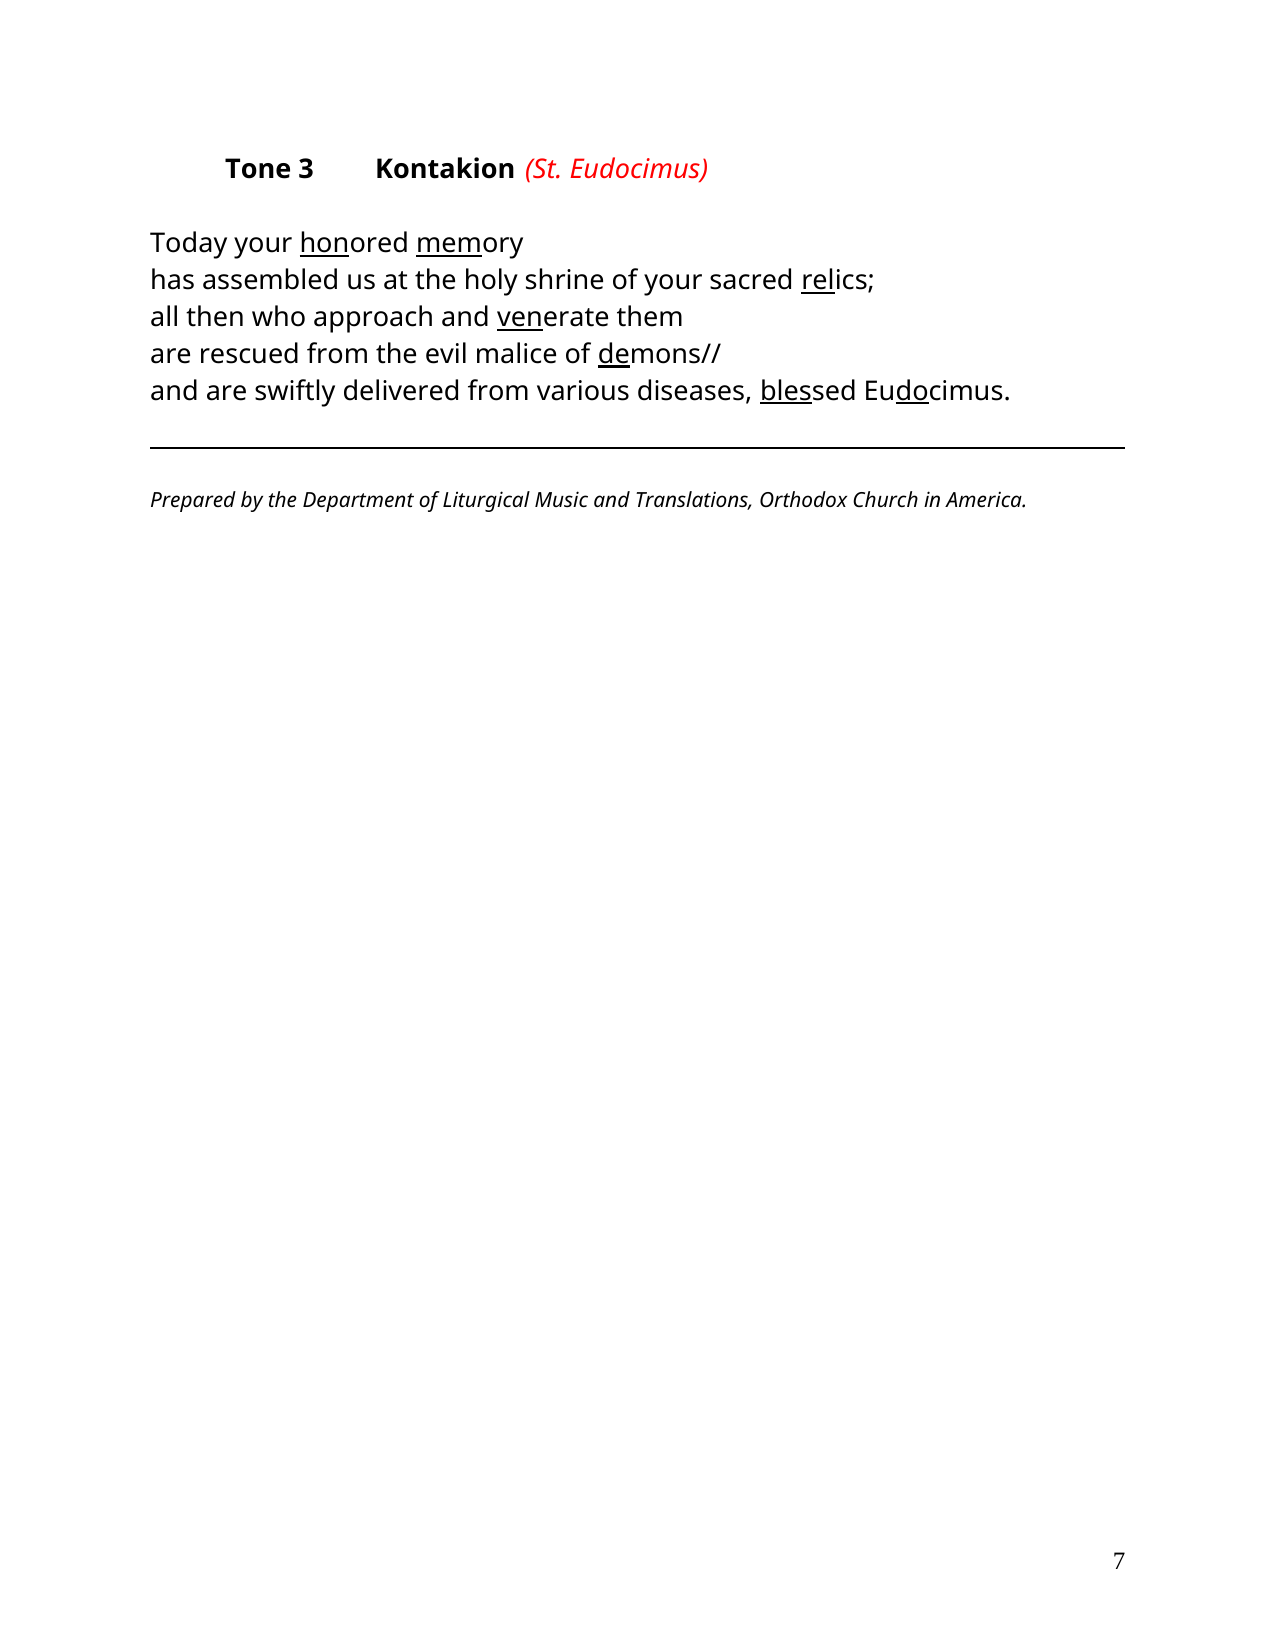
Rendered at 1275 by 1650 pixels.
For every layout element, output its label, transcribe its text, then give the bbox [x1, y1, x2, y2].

text and are swiftly delivered from various diseases, blessed Eudocimus. [150, 371, 1125, 408]
text Today your honored memory [150, 224, 1125, 261]
text Tone 3 Kontakion (St. Eudocimus) [150, 150, 1125, 187]
text Prepared by the Department of Liturgical Music and Translations, Orthodox Church in America. [150, 486, 1125, 514]
text has assembled us at the holy shrine of your sacred relics; [150, 261, 1125, 297]
text are rescued from the evil malice of demons// [150, 334, 1125, 371]
text all then who approach and venerate them [150, 297, 1125, 334]
